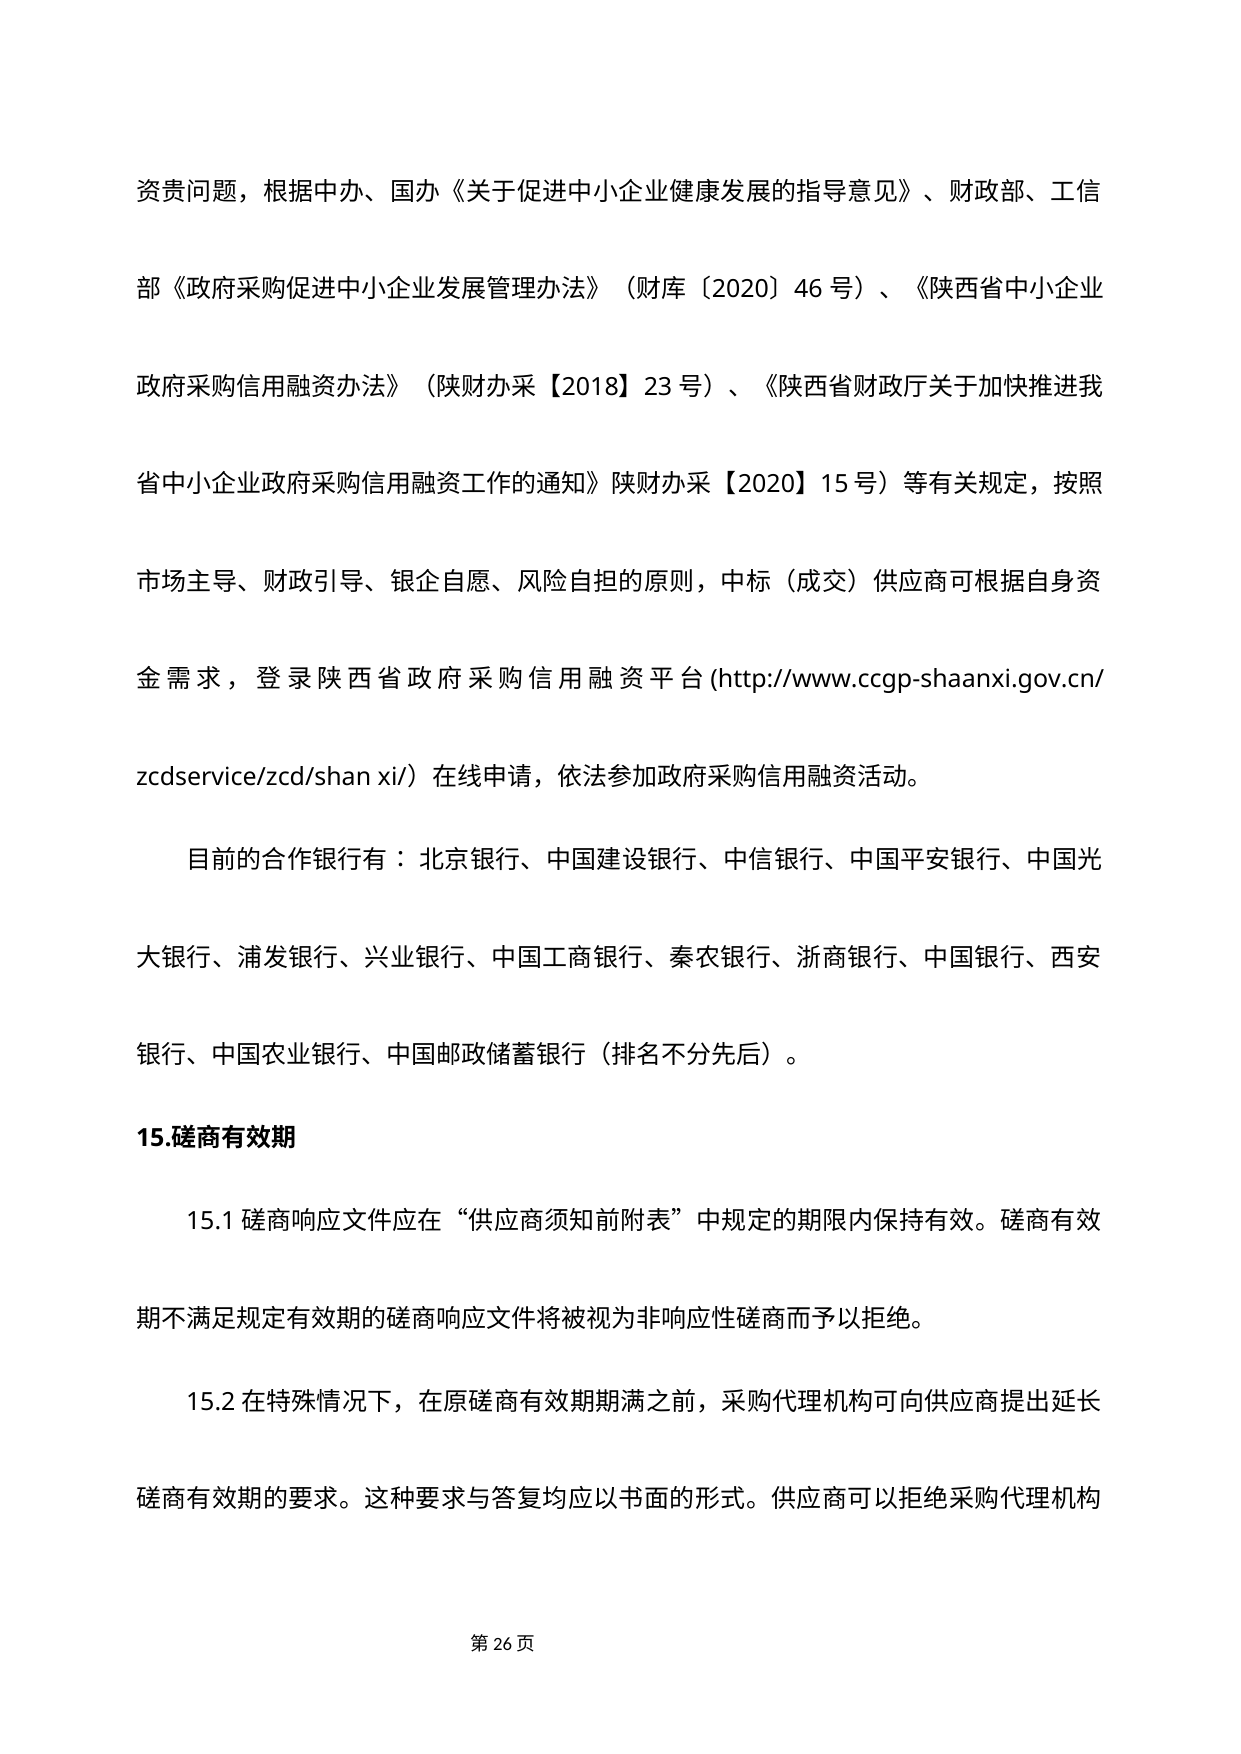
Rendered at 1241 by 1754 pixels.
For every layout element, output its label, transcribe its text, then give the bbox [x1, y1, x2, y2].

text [136, 1367, 1104, 1529]
text 目前的合作银行有∶ 北京银行、中国建设银行、中信银行、中国平安银行、中国光大银行、浦发银行、兴业银行、中国工商银行、秦农银行、浙商银行、中国银行、西安银行、中国农业银行、中国邮政储蓄银行（排名不分先后）。 [136, 825, 1104, 1085]
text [136, 157, 1104, 807]
text 15.1磋商响应文件应在“供应商须知前附表”中规定的期限内保持有效。磋商有效期不满足规定有效期的磋商响应文件将被视为非响应性磋商而予以拒绝。 [136, 1186, 1104, 1349]
text 15.磋商有效期 [136, 1103, 1104, 1168]
